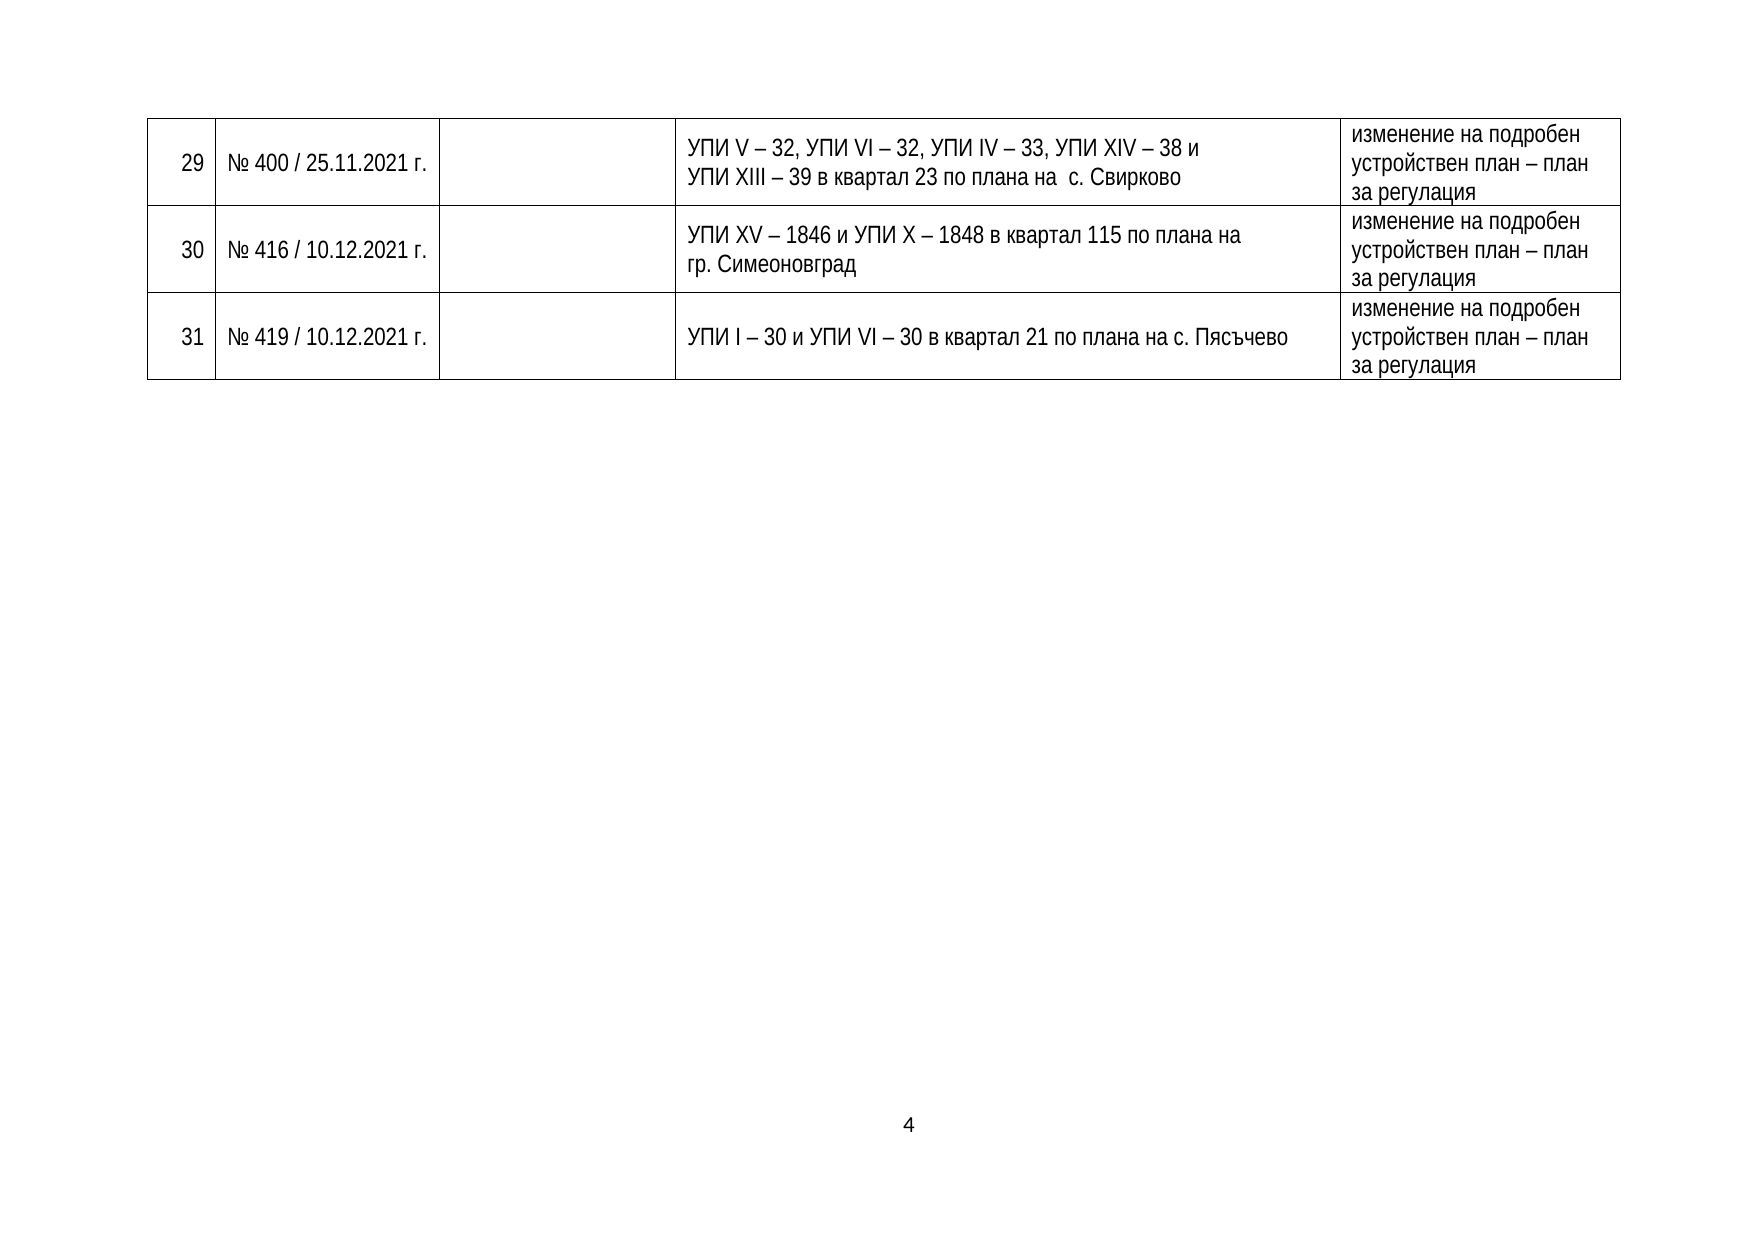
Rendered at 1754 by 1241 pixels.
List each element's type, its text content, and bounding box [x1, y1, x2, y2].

table_cell УПИ ХV – 1846 и УПИ Х – 1848 в квартал 115 по плана на гр. Симеоновград [676, 206, 1340, 292]
table_cell № 416 / 10.12.2021 г. [216, 206, 439, 292]
table_cell 29 [148, 119, 215, 205]
table_cell 30 [148, 206, 215, 292]
table_cell № 400 / 25.11.2021 г. [216, 119, 439, 205]
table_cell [1341, 119, 1620, 205]
table_cell [440, 293, 675, 379]
table_cell [440, 119, 675, 205]
table_cell изменение на подробен устройствен план – план за регулация [1341, 206, 1620, 292]
table_cell УПИ I – 30 и УПИ VI – 30 в квартал 21 по плана на с. Пясъчево [676, 293, 1340, 379]
table_cell [440, 206, 675, 292]
table_cell изменение на подробен устройствен план – план за регулация [1341, 293, 1620, 379]
table_cell УПИ V – 32, УПИ VI – 32, УПИ IV – 33, УПИ XIV – 38 и УПИ XIII – 39 в квартал 23 по плана на с. Свирково [676, 119, 1340, 205]
table_cell 31 [148, 293, 215, 379]
table_cell № 419 / 10.12.2021 г. [216, 293, 439, 379]
